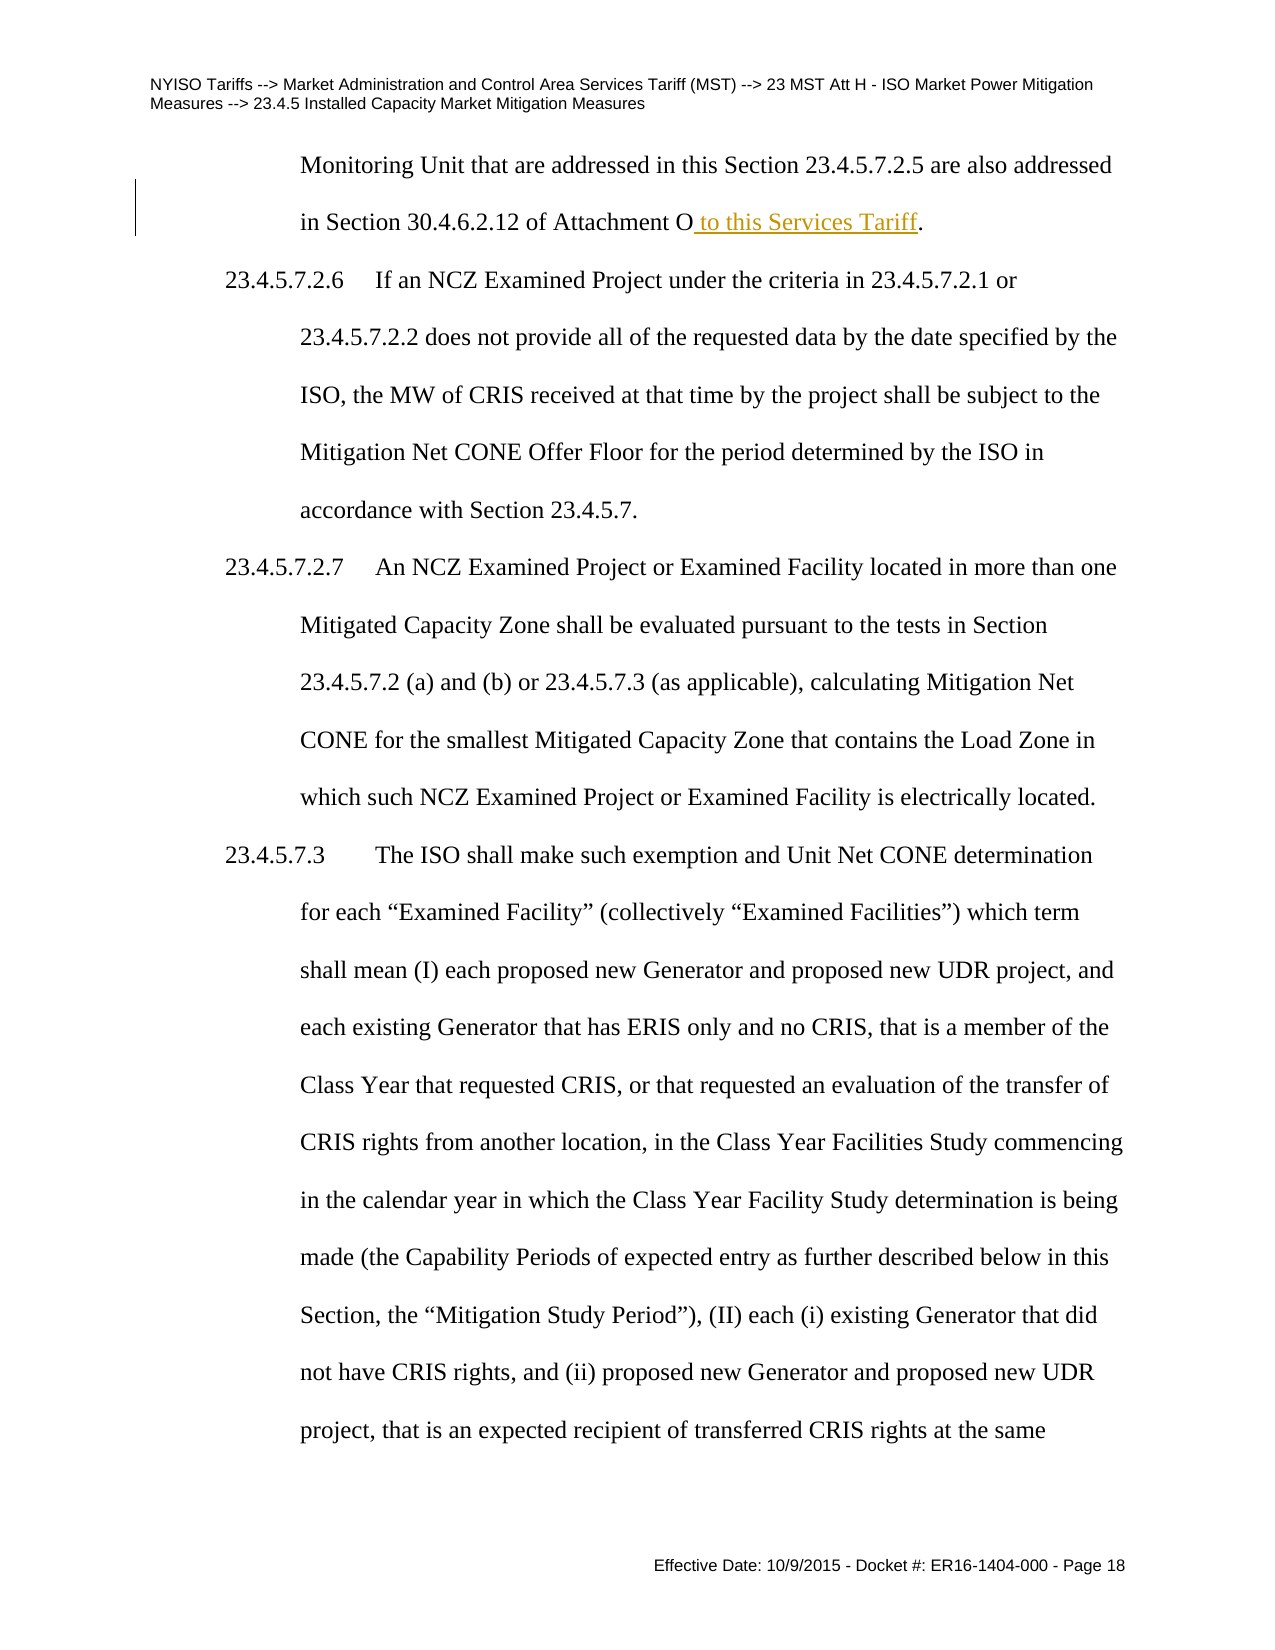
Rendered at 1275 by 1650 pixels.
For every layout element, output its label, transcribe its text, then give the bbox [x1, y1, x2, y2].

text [225, 840, 1125, 1444]
text 23.4.5.7.2.7 An NCZ Examined Project or Examined Facility located in more than one Mitigated Capacity Zone shall be evaluated pursuant to the tests in Section 23.4.5.7.2 (a) and (b) or 23.4.5.7.3 (as applicable), calculating Mitigation Net CONE for the smallest Mitigated Capacity Zone that contains the Load Zone in which such NCZ Examined Project or Examined Facility is electrically located. [225, 552, 1125, 811]
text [225, 150, 1125, 236]
text 23.4.5.7.2.6 If an NCZ Examined Project under the criteria in 23.4.5.7.2.1 or 23.4.5.7.2.2 does not provide all of the requested data by the date specified by the ISO, the MW of CRIS received at that time by the project shall be subject to the Mitigation Net CONE Offer Floor for the period determined by the ISO in accordance with Section 23.4.5.7. [225, 265, 1125, 524]
